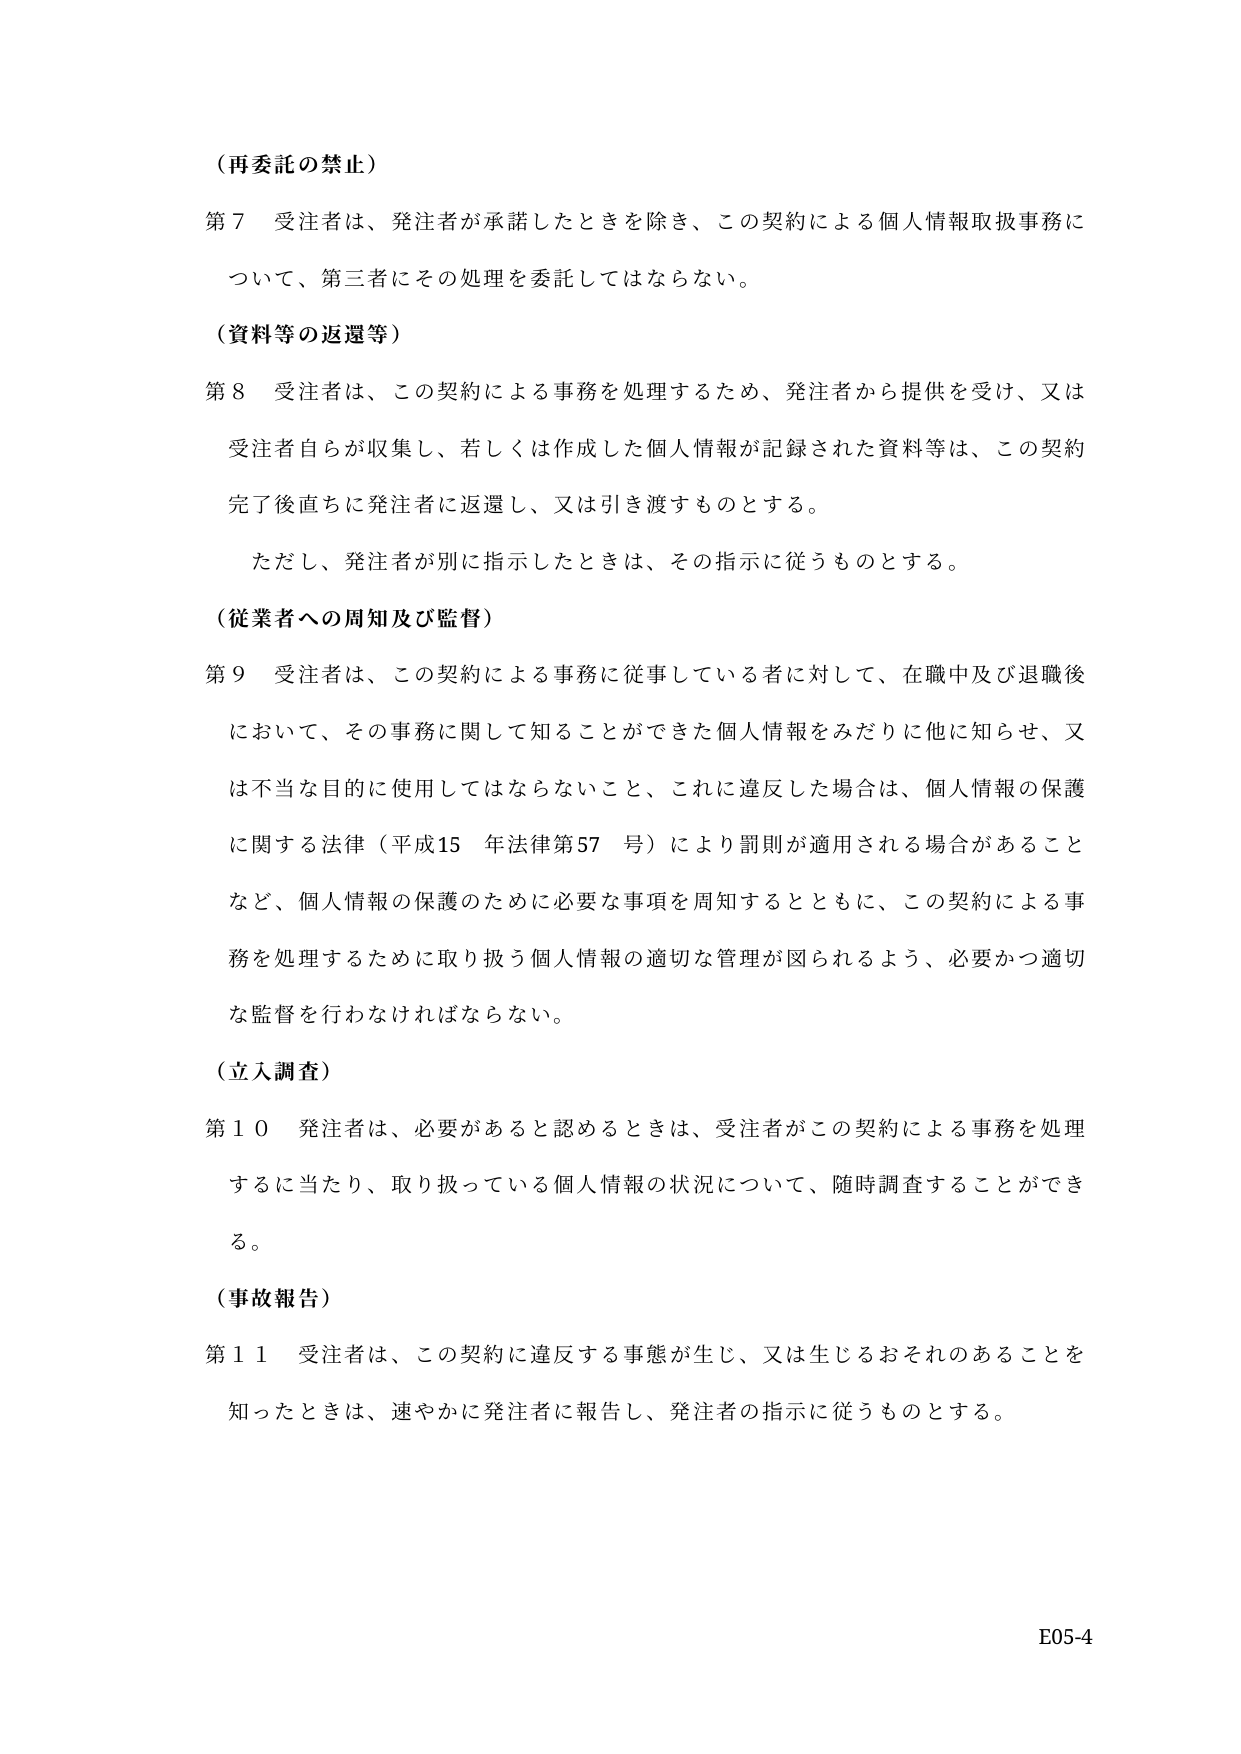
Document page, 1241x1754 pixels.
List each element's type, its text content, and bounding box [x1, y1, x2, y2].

text （立入調査） [182, 1042, 1088, 1099]
text 第１０ 発注者は、必要があると認めるときは、受注者がこの契約による事務を処理するに当たり、取り扱っている個人情報の状況について、随時調査することができる。 [182, 1099, 1088, 1269]
text 第９ 受注者は、この契約による事務に従事している者に対して、在職中及び退職後において、その事務に関して知ることができた個人情報をみだりに他に知らせ、又は不当な目的に使用してはならないこと、これに違反した場合は、個人情報の保護に関する法律（平成15年法律第57号）により罰則が適用される場合があることなど、個人情報の保護のために必要な事項を周知するとともに、この契約による事務を処理するために取り扱う個人情報の適切な管理が図られるよう、必要かつ適切な監督を行わなければならない。 [182, 645, 1088, 1042]
text （従業者への周知及び監督） [182, 589, 1088, 645]
text 第８ 受注者は、この契約による事務を処理するため、発注者から提供を受け、又は受注者自らが収集し、若しくは作成した個人情報が記録された資料等は、この契約完了後直ちに発注者に返還し、又は引き渡すものとする。 [182, 362, 1088, 532]
text （資料等の返還等） [182, 305, 1088, 362]
text （事故報告） [182, 1269, 1088, 1325]
text 第１１ 受注者は、この契約に違反する事態が生じ、又は生じるおそれのあることを知ったときは、速やかに発注者に報告し、発注者の指示に従うものとする。 [182, 1325, 1088, 1439]
text 第７ 受注者は、発注者が承諾したときを除き、この契約による個人情報取扱事務について、第三者にその処理を委託してはならない。 [182, 192, 1088, 305]
text ただし、発注者が別に指示したときは、その指示に従うものとする。 [182, 532, 1088, 589]
text （再委託の禁止） [182, 135, 1088, 192]
